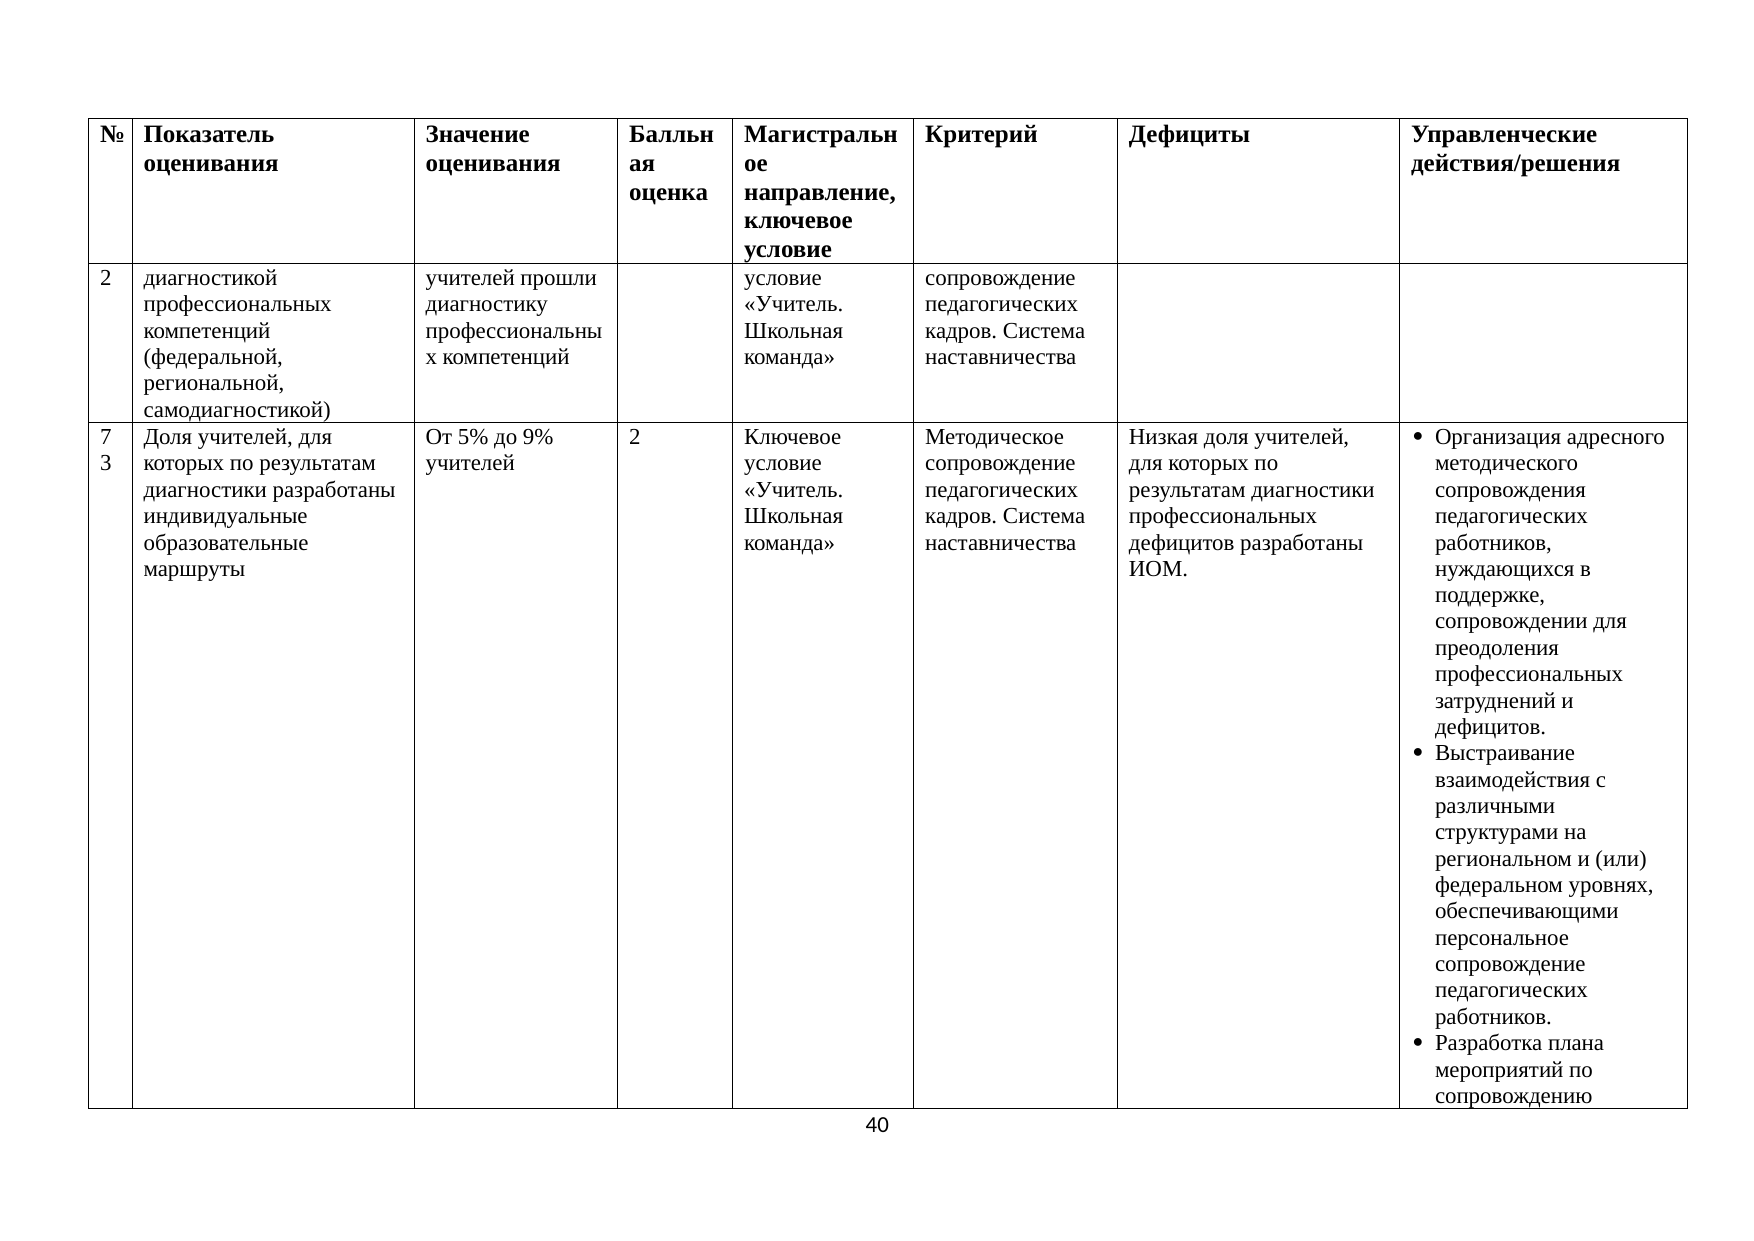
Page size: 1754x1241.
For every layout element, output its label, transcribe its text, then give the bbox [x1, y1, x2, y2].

table_header Критерий [914, 119, 1117, 263]
table_header Значение оценивания [415, 119, 617, 263]
table_cell [1400, 264, 1687, 422]
table_cell От 5% до 9% учителей [415, 423, 617, 1108]
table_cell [1400, 423, 1687, 1108]
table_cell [133, 423, 414, 1108]
table_header Дефициты [1118, 119, 1399, 263]
table_header Магистральное направление, ключевое условие [733, 119, 913, 263]
table_header Показатель оценивания [133, 119, 414, 263]
table_cell 2 [618, 423, 732, 1108]
table_cell 3 [618, 264, 732, 422]
table_header № [89, 119, 132, 263]
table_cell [1118, 423, 1399, 1108]
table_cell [133, 264, 414, 422]
table_cell [1118, 264, 1399, 422]
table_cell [914, 423, 1117, 1108]
table_header Балльная оценка [618, 119, 732, 263]
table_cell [733, 264, 913, 422]
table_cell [415, 264, 617, 422]
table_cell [914, 264, 1117, 422]
table_header Управленческие действия/решения [1400, 119, 1687, 263]
table_cell 72 [89, 264, 132, 422]
table_cell 73 [89, 423, 132, 1108]
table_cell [733, 423, 913, 1108]
